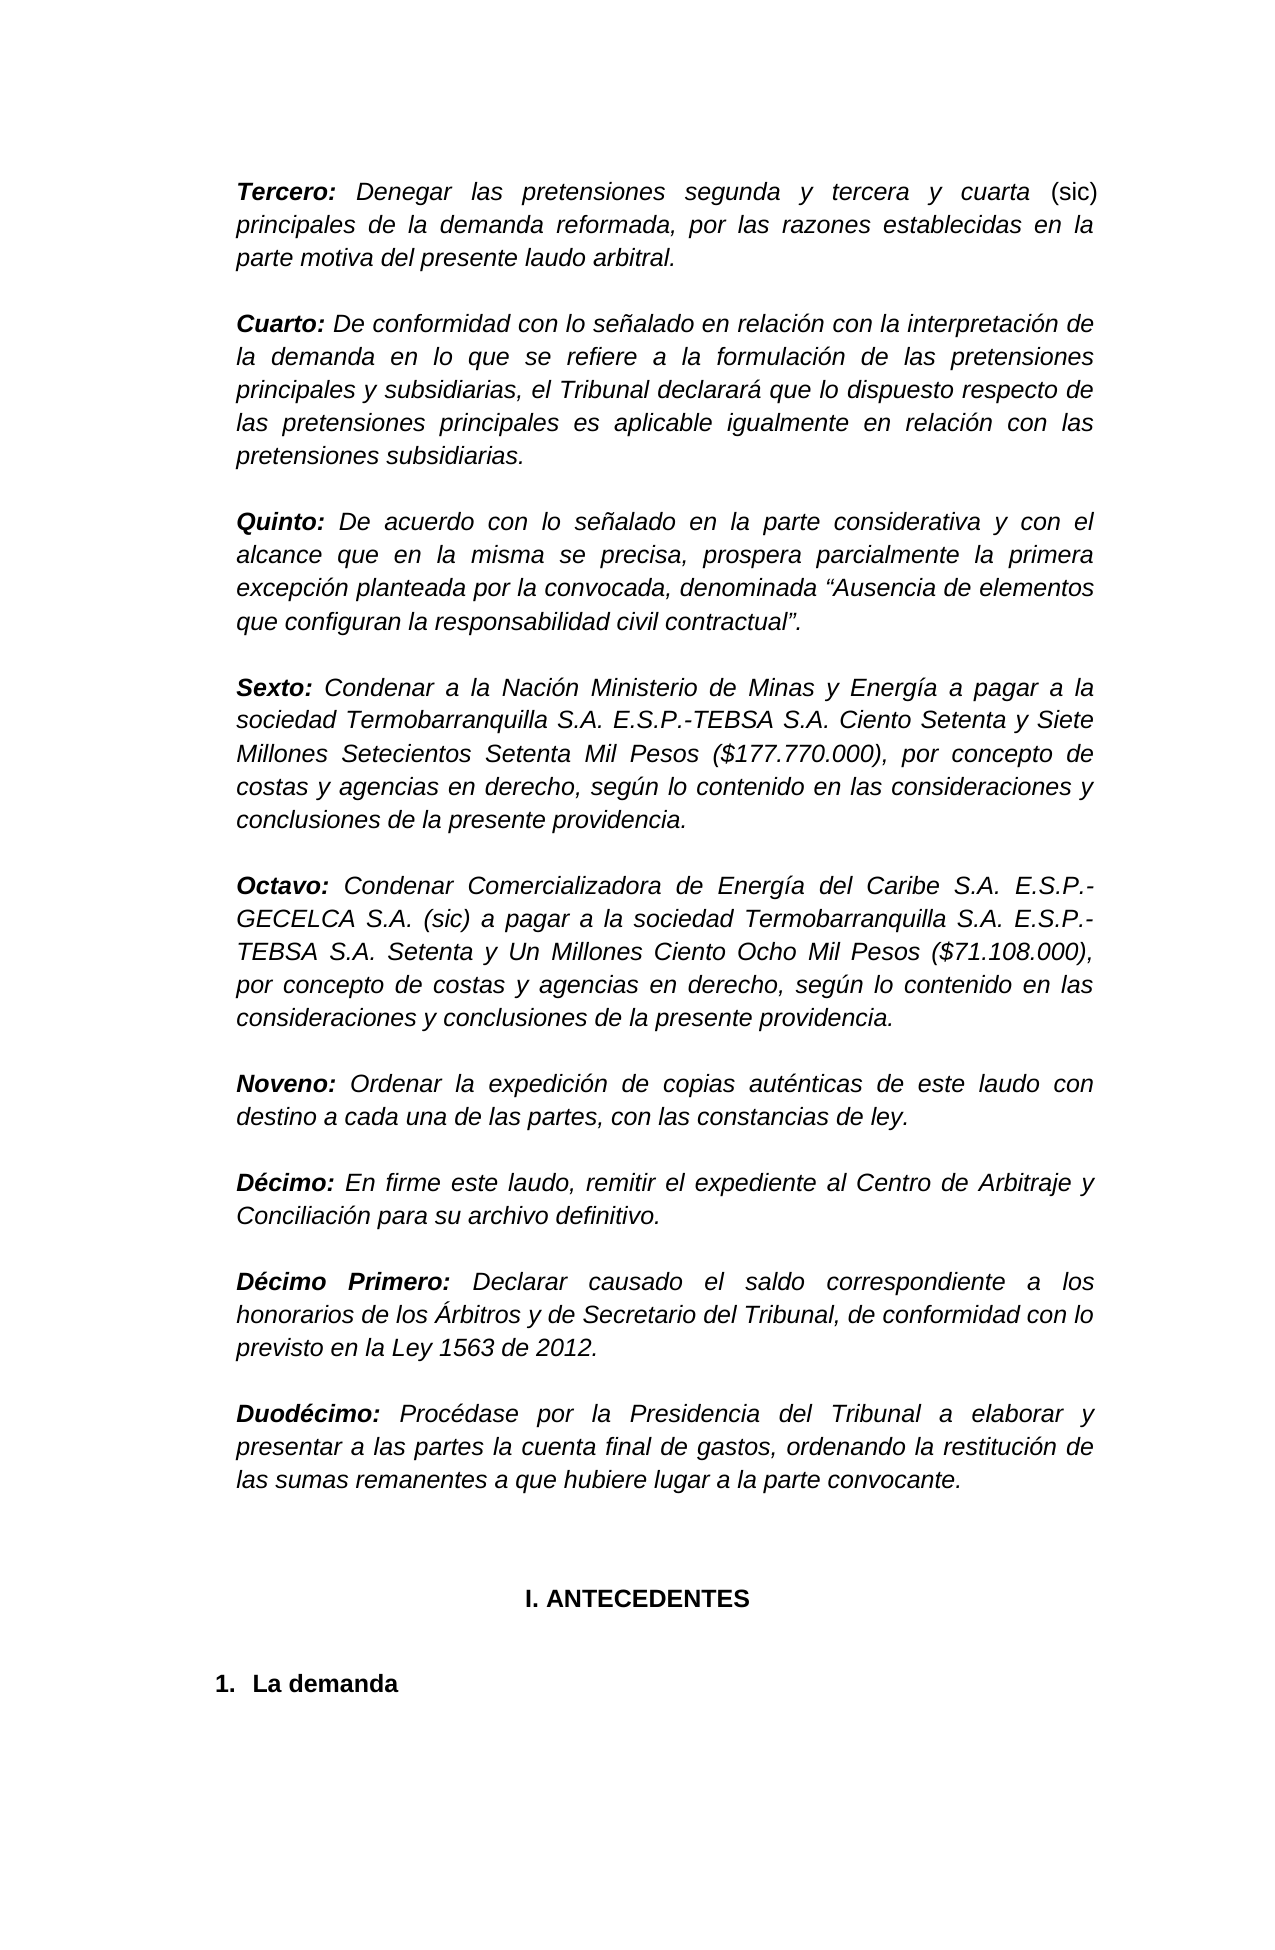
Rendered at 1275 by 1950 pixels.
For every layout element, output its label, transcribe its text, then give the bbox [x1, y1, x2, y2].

text I. ANTECEDENTES [177, 1584, 1098, 1613]
text Tercero: Denegar las pretensiones segunda y tercera y cuarta (sic) principales de la demanda reformada, por las razones establecidas en la parte motiva del presente laudo arbitral. [236, 177, 1098, 272]
text Octavo: Condenar Comercializadora de Energía del Caribe S.A. E.S.P.-GECELCA S.A. (sic) a pagar a la sociedad Termobarranquilla S.A. E.S.P.-TEBSA S.A. Setenta y Un Millones Ciento Ocho Mil Pesos ($71.108.000), por concepto de costas y agencias en derecho, según lo contenido en las consideraciones y conclusiones de la presente providencia. [236, 871, 1098, 1031]
text Quinto: De acuerdo con lo señalado en la parte considerativa y con el alcance que en la misma se precisa, prospera parcialmente la primera excepción planteada por la convocada, denominada “Ausencia de elementos que configuran la responsabilidad civil contractual”. [236, 507, 1098, 635]
text Décimo: En firme este laudo, remitir el expediente al Centro de Arbitraje y Conciliación para su archivo definitivo. [236, 1168, 1098, 1229]
text Sexto: Condenar a la Nación Ministerio de Minas y Energía a pagar a la sociedad Termobarranquilla S.A. E.S.P.-TEBSA S.A. Ciento Setenta y Siete Millones Setecientos Setenta Mil Pesos ($177.770.000), por concepto de costas y agencias en derecho, según lo contenido en las consideraciones y conclusiones de la presente providencia. [236, 672, 1098, 833]
list La demanda [215, 1669, 1098, 1698]
text Cuarto: De conformidad con lo señalado en relación con la interpretación de la demanda en lo que se refiere a la formulación de las pretensiones principales y subsidiarias, el Tribunal declarará que lo dispuesto respecto de las pretensiones principales es aplicable igualmente en relación con las pretensiones subsidiarias. [236, 309, 1098, 470]
text Noveno: Ordenar la expedición de copias auténticas de este laudo con destino a cada una de las partes, con las constancias de ley. [236, 1069, 1098, 1131]
text Duodécimo: Procédase por la Presidencia del Tribunal a elaborar y presentar a las partes la cuenta final de gastos, ordenando la restitución de las sumas remanentes a que hubiere lugar a la parte convocante. [236, 1399, 1098, 1494]
text Décimo Primero: Declarar causado el saldo correspondiente a los honorarios de los Árbitros y de Secretario del Tribunal, de conformidad con lo previsto en la Ley 1563 de 2012. [236, 1267, 1098, 1362]
